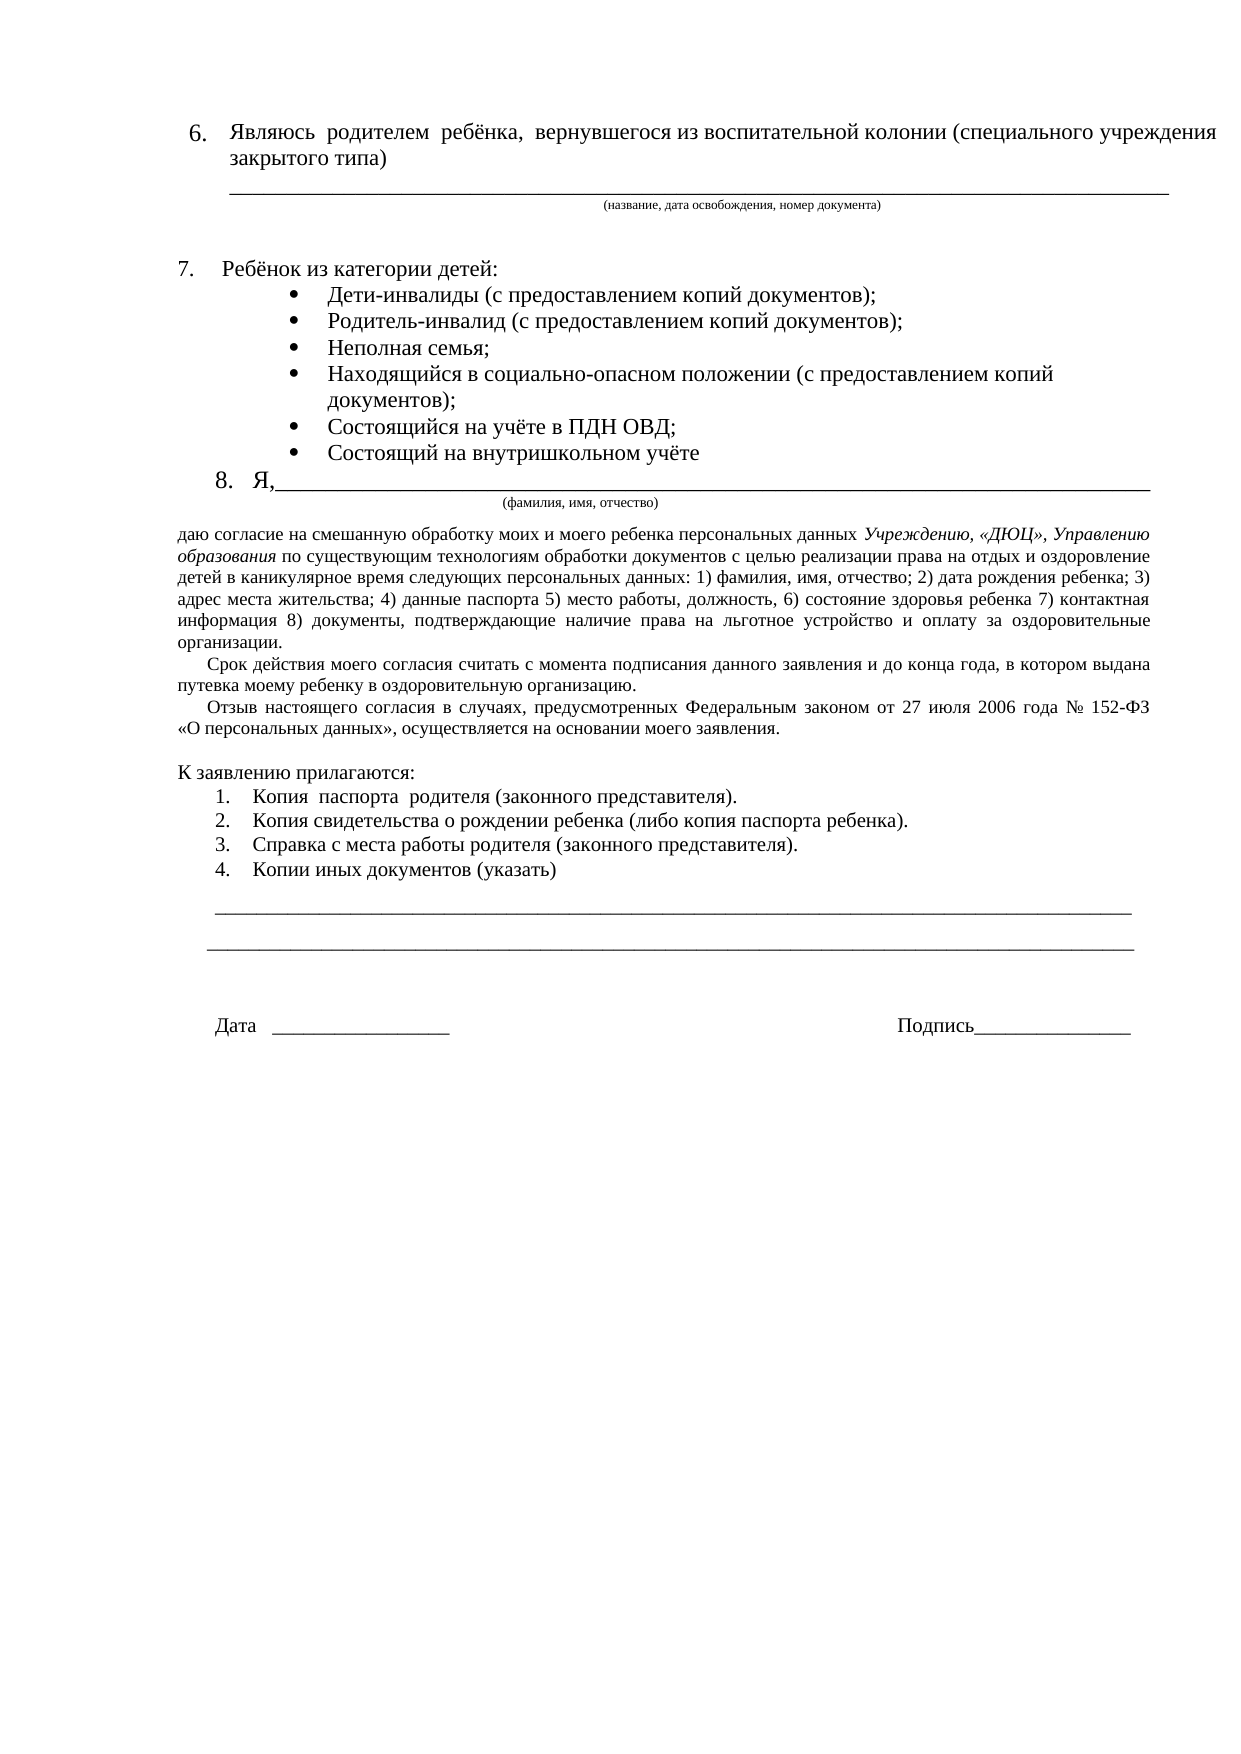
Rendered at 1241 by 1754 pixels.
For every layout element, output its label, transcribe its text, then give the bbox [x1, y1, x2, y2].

list Копия свидетельства о рождении ребенка (либо копия паспорта ребенка). [215, 808, 1152, 832]
list Копия паспорта родителя (законного представителя). [215, 784, 1152, 808]
text К заявлению прилагаются: [177, 760, 1152, 784]
list _________________________________________________________________________________________ [207, 928, 1152, 953]
list Состоящийся на учёте в ПДН ОВД; [290, 413, 1152, 439]
list Находящийся в социально-опасном положении (с предоставлением копий документов); [290, 360, 1152, 413]
list Родитель-инвалид (с предоставлением копий документов); [290, 307, 1152, 334]
text ________________________________________________________________________________________ [215, 892, 1152, 917]
list Копии иных документов (указать) [215, 856, 1152, 881]
table_cell Являюсь родителем ребёнка, вернувшегося из воспитательной колонии (специального учреждения закрытого типа) __________________________________________________________________________________ (название, дата освобождения, номер документа) [218, 118, 1240, 228]
text даю согласие на смешанную обработку моих и моего ребенка персональных данных Учреждению, «ДЮЦ», Управлению образования по существующим технологиям обработки документов с целью реализации права на отдых и оздоровление детей в каникулярное время следующих персональных данных: 1) фамилия, имя, отчество; 2) дата рождения ребенка; 3) адрес места жительства; 4) данные паспорта 5) место работы, должность, 6) состояние здоровья ребенка 7) контактная информация 8) документы, подтверждающие наличие права на льготное устройство и оплату за оздоровительные организации. [177, 523, 1152, 652]
list Состоящий на внутришкольном учёте [290, 439, 1152, 466]
text Дата _________________ Подпись_______________ [215, 1013, 1152, 1037]
text Срок действия моего согласия считать с момента подписания данного заявления и до конца года, в котором выдана путевка моему ребенку в оздоровительную организацию. [177, 652, 1152, 696]
text (фамилия, имя, отчество) [177, 494, 1152, 523]
text Отзыв настоящего согласия в случаях, предусмотренных Федеральным законом от 27 июля 2006 года № 152-ФЗ «О персональных данных», осуществляется на основании моего заявления. [177, 696, 1152, 739]
list Я,______________________________________________________________________ [215, 466, 1152, 494]
list Неполная семья; [290, 334, 1152, 360]
table_cell [177, 118, 218, 228]
list Справка с места работы родителя (законного представителя). [215, 832, 1152, 856]
list Дети-инвалиды (с предоставлением копий документов); [290, 281, 1152, 307]
list Ребёнок из категории детей: [177, 255, 1152, 281]
